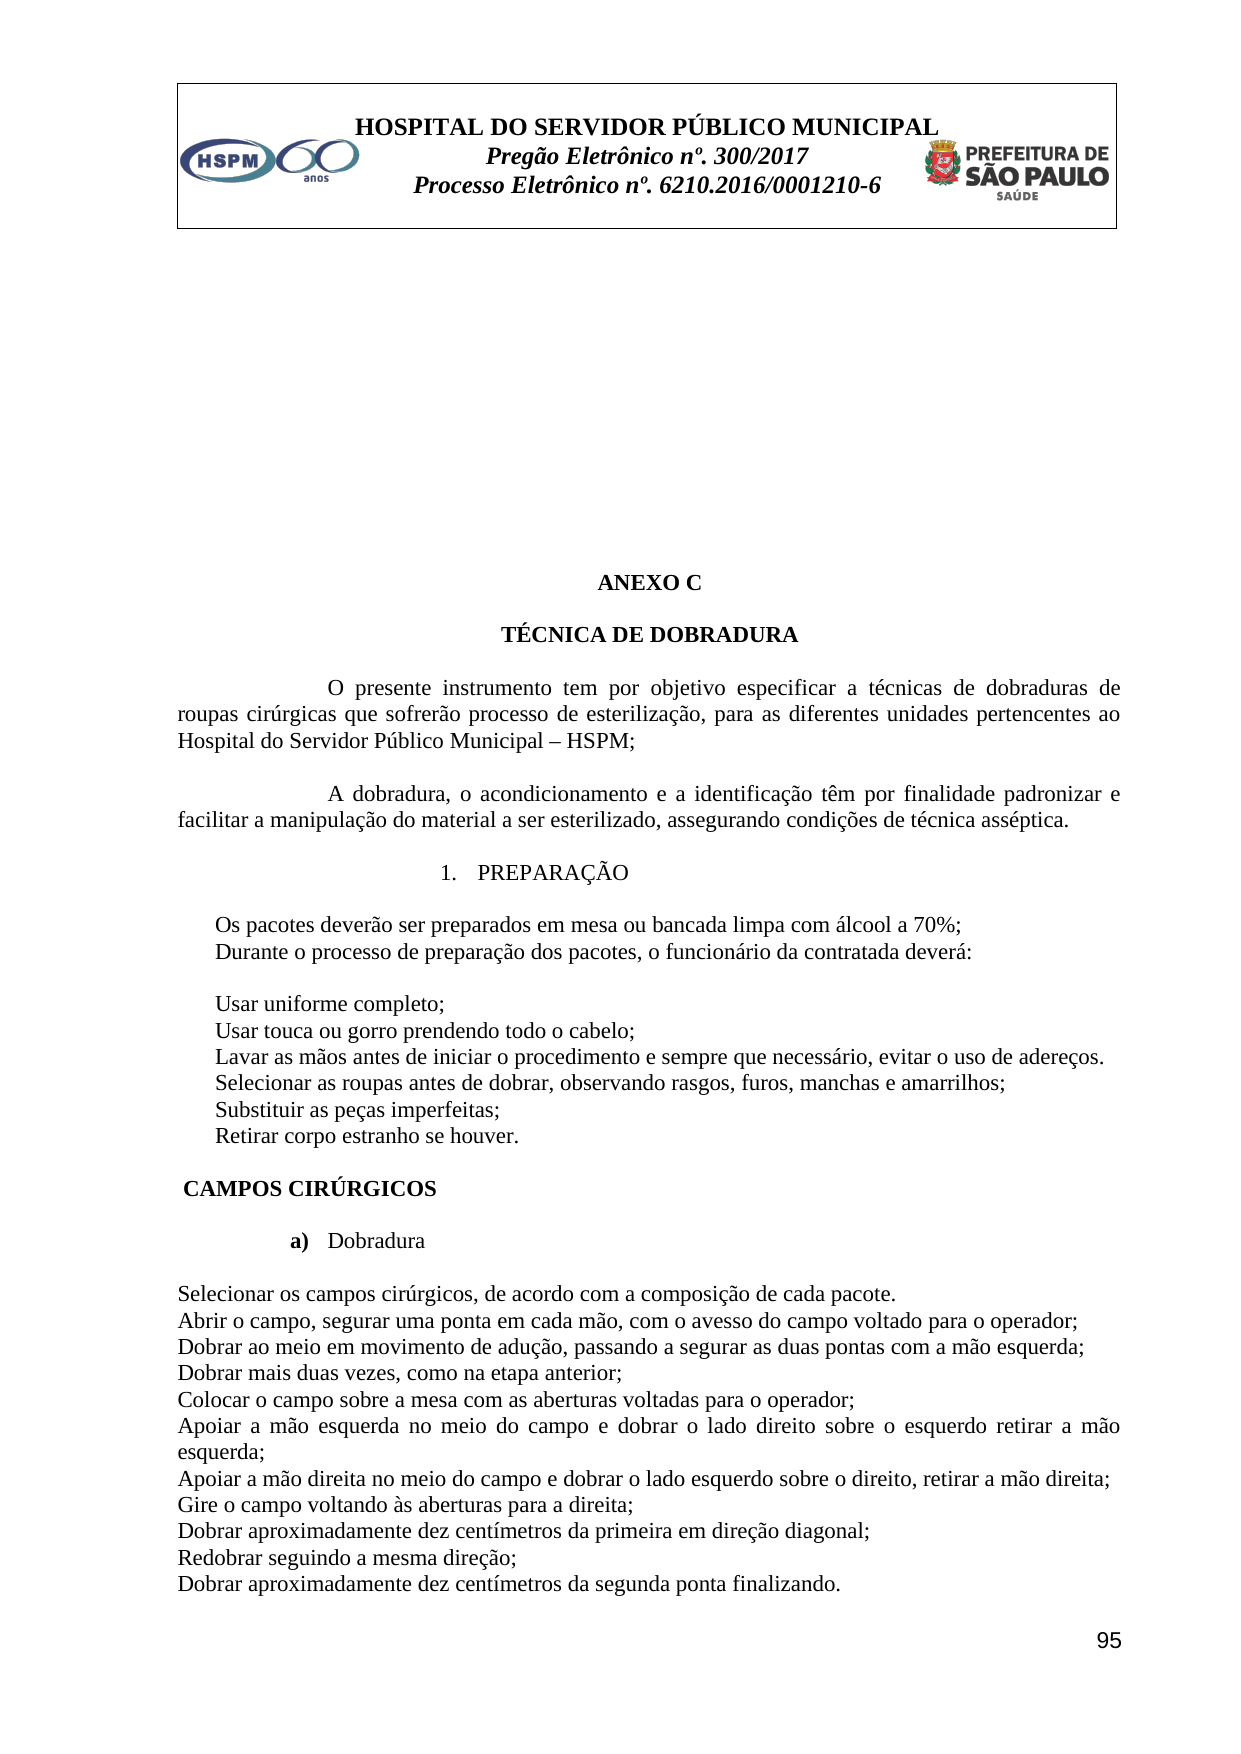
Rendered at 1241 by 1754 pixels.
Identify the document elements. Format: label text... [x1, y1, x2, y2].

text ANEXO C [177, 569, 1122, 595]
text TÉCNICA DE DOBRADURA [177, 621, 1122, 648]
text Substituir as peças imperfeitas; [215, 1096, 1122, 1122]
text Apoiar a mão direita no meio do campo e dobrar o lado esquerdo sobre o direito, retirar a mão direita; [177, 1465, 1122, 1491]
list PREPARAÇÃO [440, 859, 1122, 885]
text Redobrar seguindo a mesma direção; [177, 1544, 1122, 1570]
text Usar touca ou gorro prendendo todo o cabelo; [215, 1017, 1122, 1043]
text Dobrar mais duas vezes, como na etapa anterior; [177, 1359, 1122, 1386]
text Gire o campo voltando às aberturas para a direita; [177, 1491, 1122, 1517]
text Dobrar aproximadamente dez centímetros da primeira em direção diagonal; [177, 1517, 1122, 1544]
list Dobradura [290, 1228, 1122, 1254]
text Os pacotes deverão ser preparados em mesa ou bancada limpa com álcool a 70%; [215, 911, 1122, 938]
text Colocar o campo sobre a mesa com as aberturas voltadas para o operador; [177, 1386, 1122, 1412]
text Retirar corpo estranho se houver. [215, 1122, 1122, 1148]
text Apoiar a mão esquerda no meio do campo e dobrar o lado direito sobre o esquerdo retirar a mão esquerda; [177, 1412, 1122, 1465]
text O presente instrumento tem por objetivo especificar a técnicas de dobraduras de roupas cirúrgicas que sofrerão processo de esterilização, para as diferentes unidades pertencentes ao Hospital do Servidor Público Municipal – HSPM; [177, 674, 1122, 753]
text Lavar as mãos antes de iniciar o procedimento e sempre que necessário, evitar o uso de adereços. [215, 1043, 1122, 1069]
picture [917, 133, 1116, 207]
text Durante o processo de preparação dos pacotes, o funcionário da contratada deverá: [215, 938, 1122, 964]
picture [178, 133, 364, 188]
text Dobrar ao meio em movimento de adução, passando a segurar as duas pontas com a mão esquerda; [177, 1333, 1122, 1359]
text CAMPOS CIRÚRGICOS [177, 1175, 1122, 1201]
text Selecionar as roupas antes de dobrar, observando rasgos, furos, manchas e amarrilhos; [215, 1069, 1122, 1096]
text Dobrar aproximadamente dez centímetros da segunda ponta finalizando. [177, 1570, 1122, 1597]
text Usar uniforme completo; [215, 990, 1122, 1017]
text Selecionar os campos cirúrgicos, de acordo com a composição de cada pacote. [177, 1280, 1122, 1307]
text A dobradura, o acondicionamento e a identificação têm por finalidade padronizar e facilitar a manipulação do material a ser esterilizado, assegurando condições de técnica asséptica. [177, 779, 1122, 832]
text Abrir o campo, segurar uma ponta em cada mão, com o avesso do campo voltado para o operador; [177, 1307, 1122, 1333]
